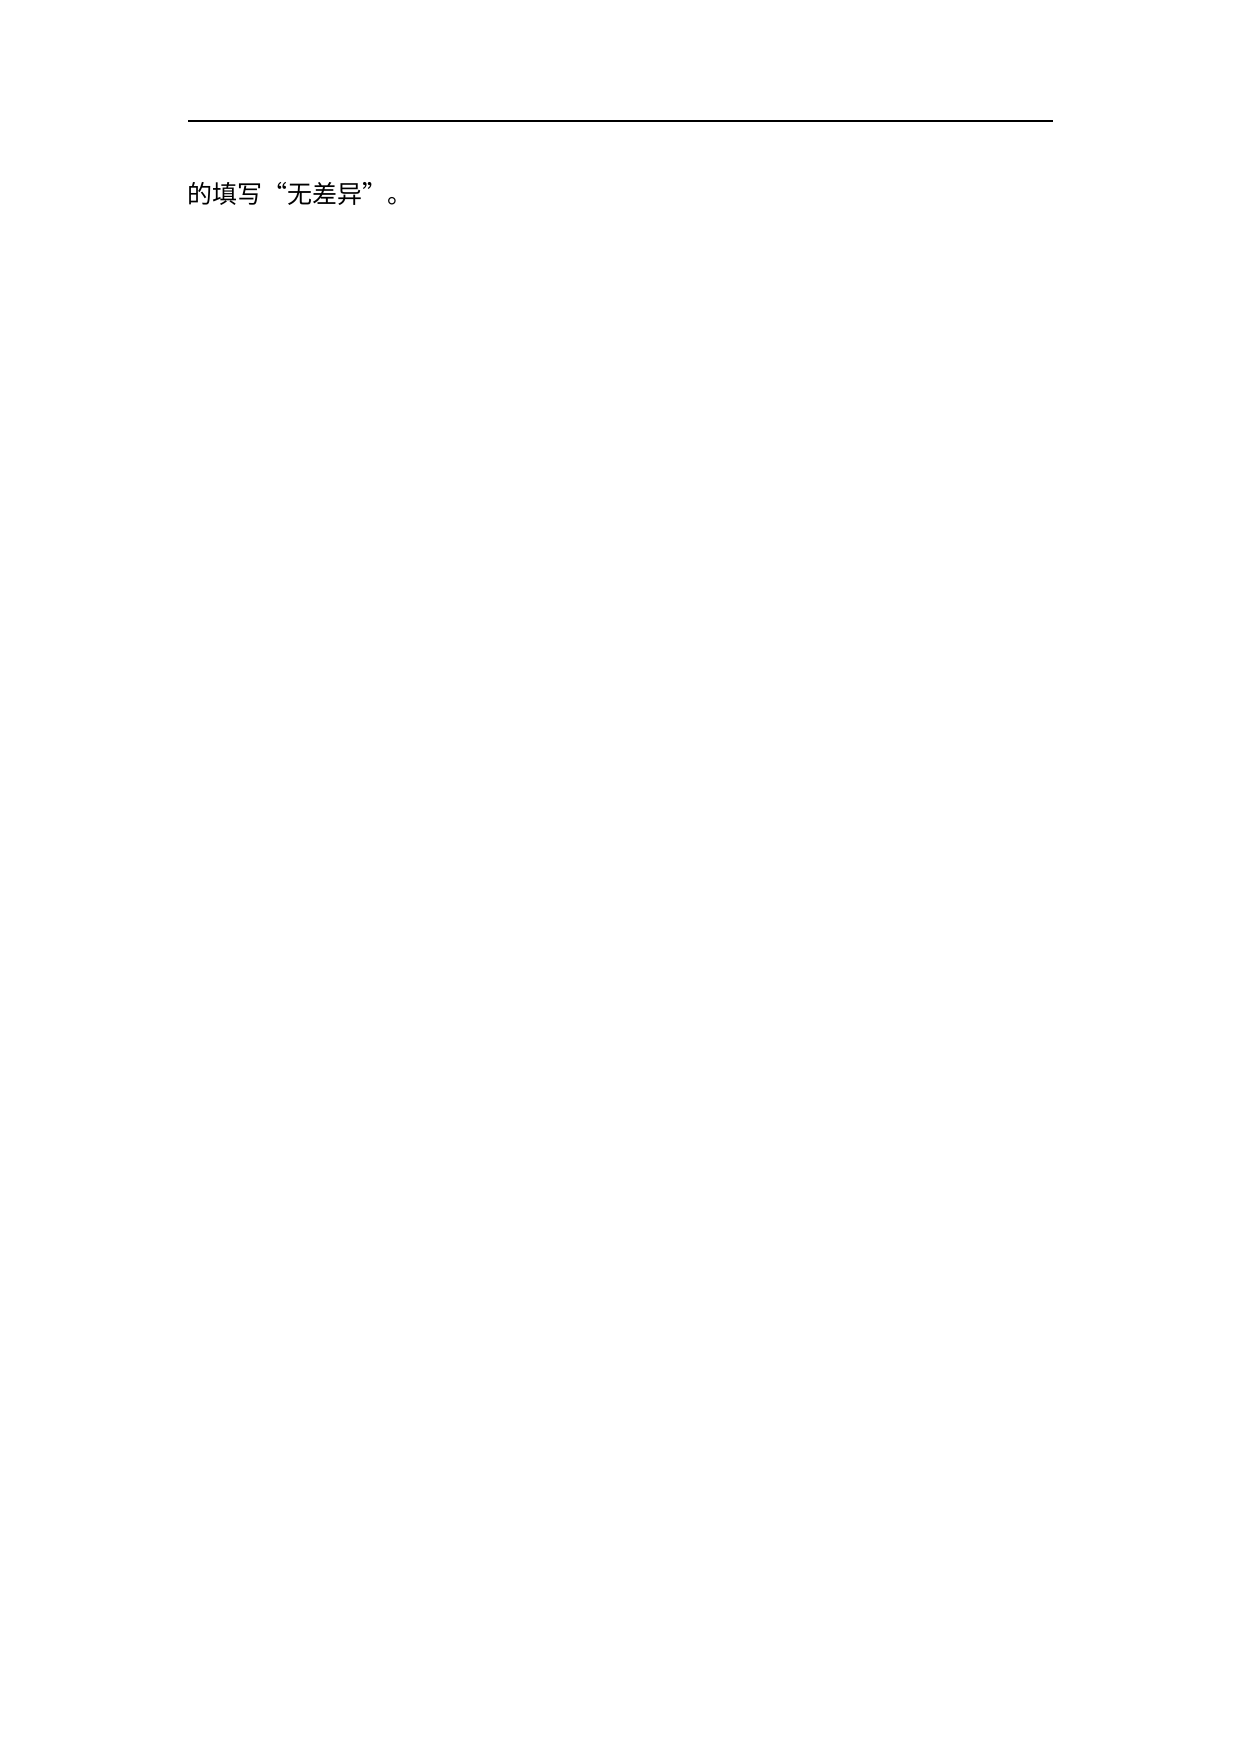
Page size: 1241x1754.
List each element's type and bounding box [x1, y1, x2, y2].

text [187, 162, 1053, 214]
